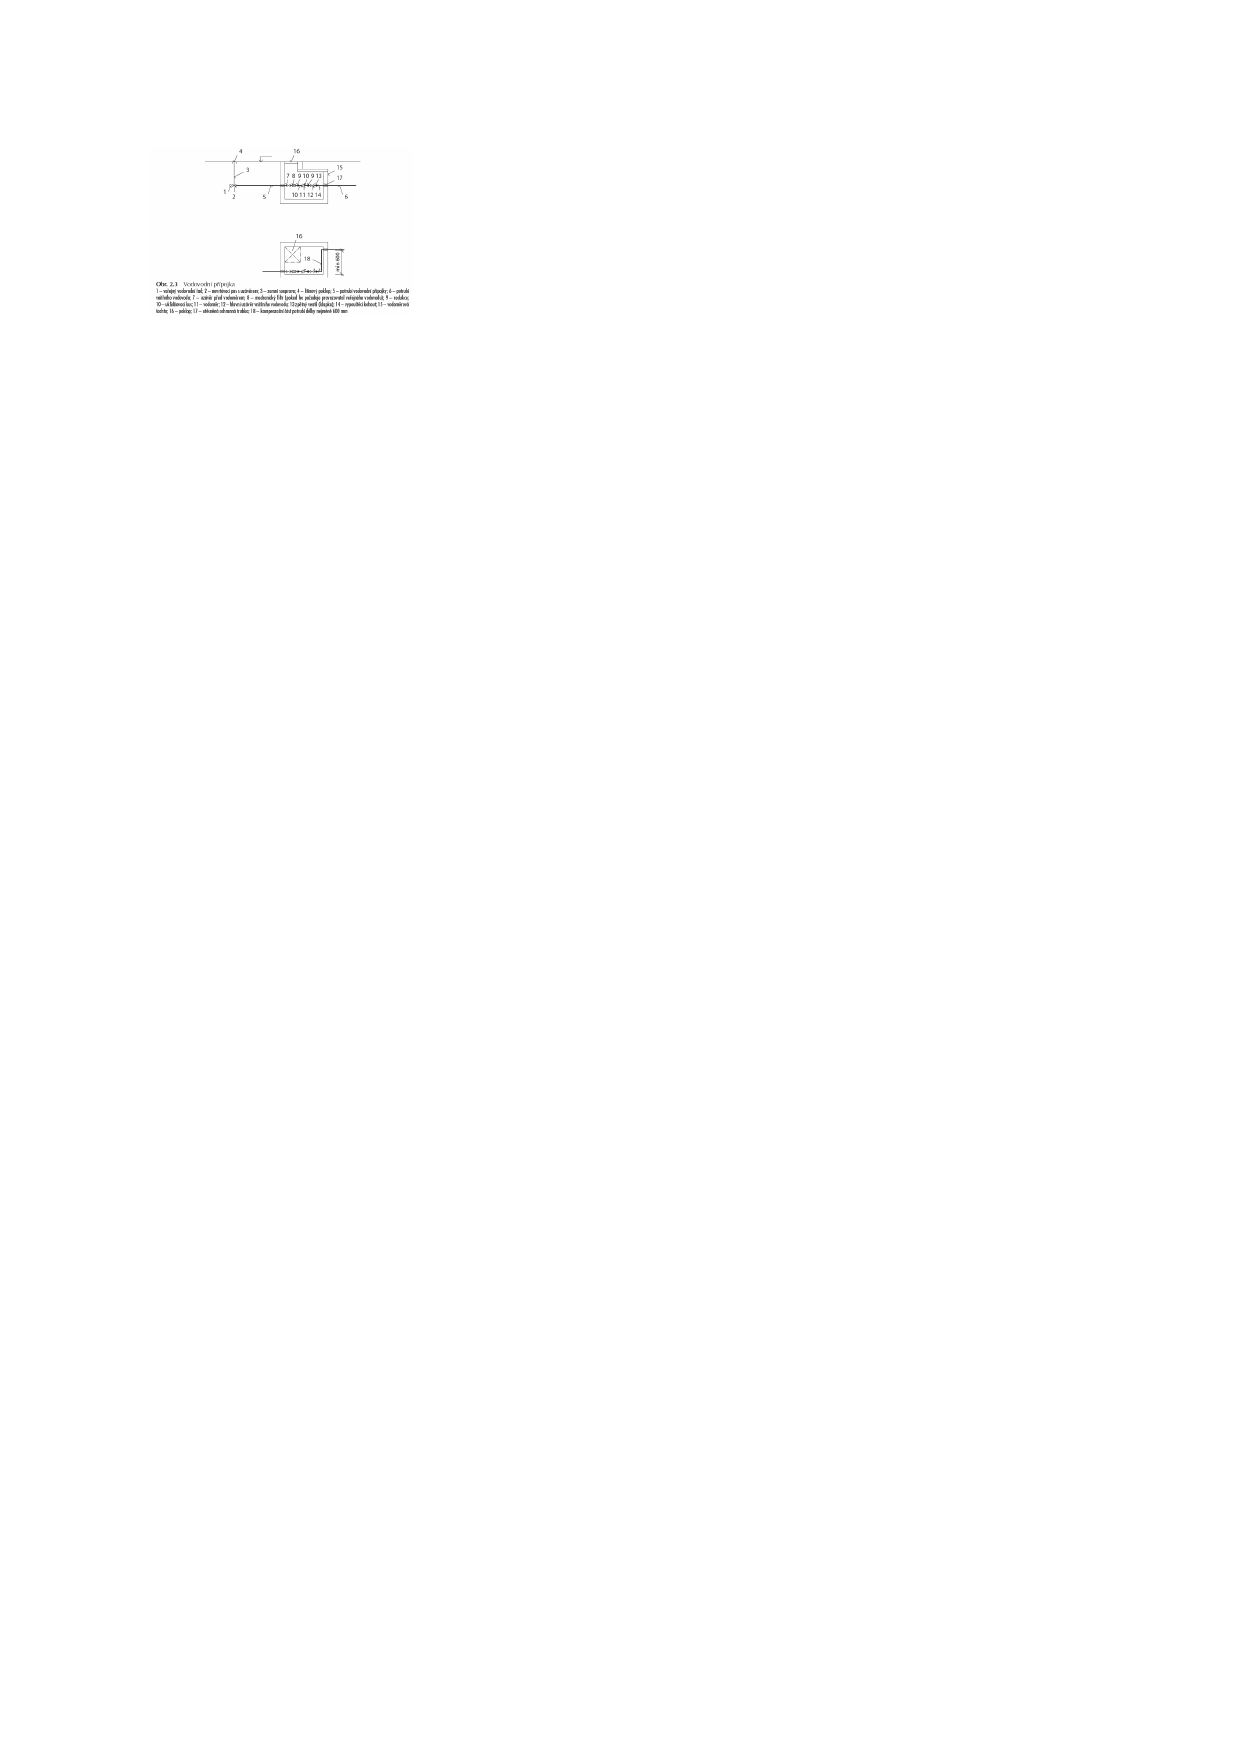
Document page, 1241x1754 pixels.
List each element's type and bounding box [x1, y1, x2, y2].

picture [147, 147, 414, 316]
